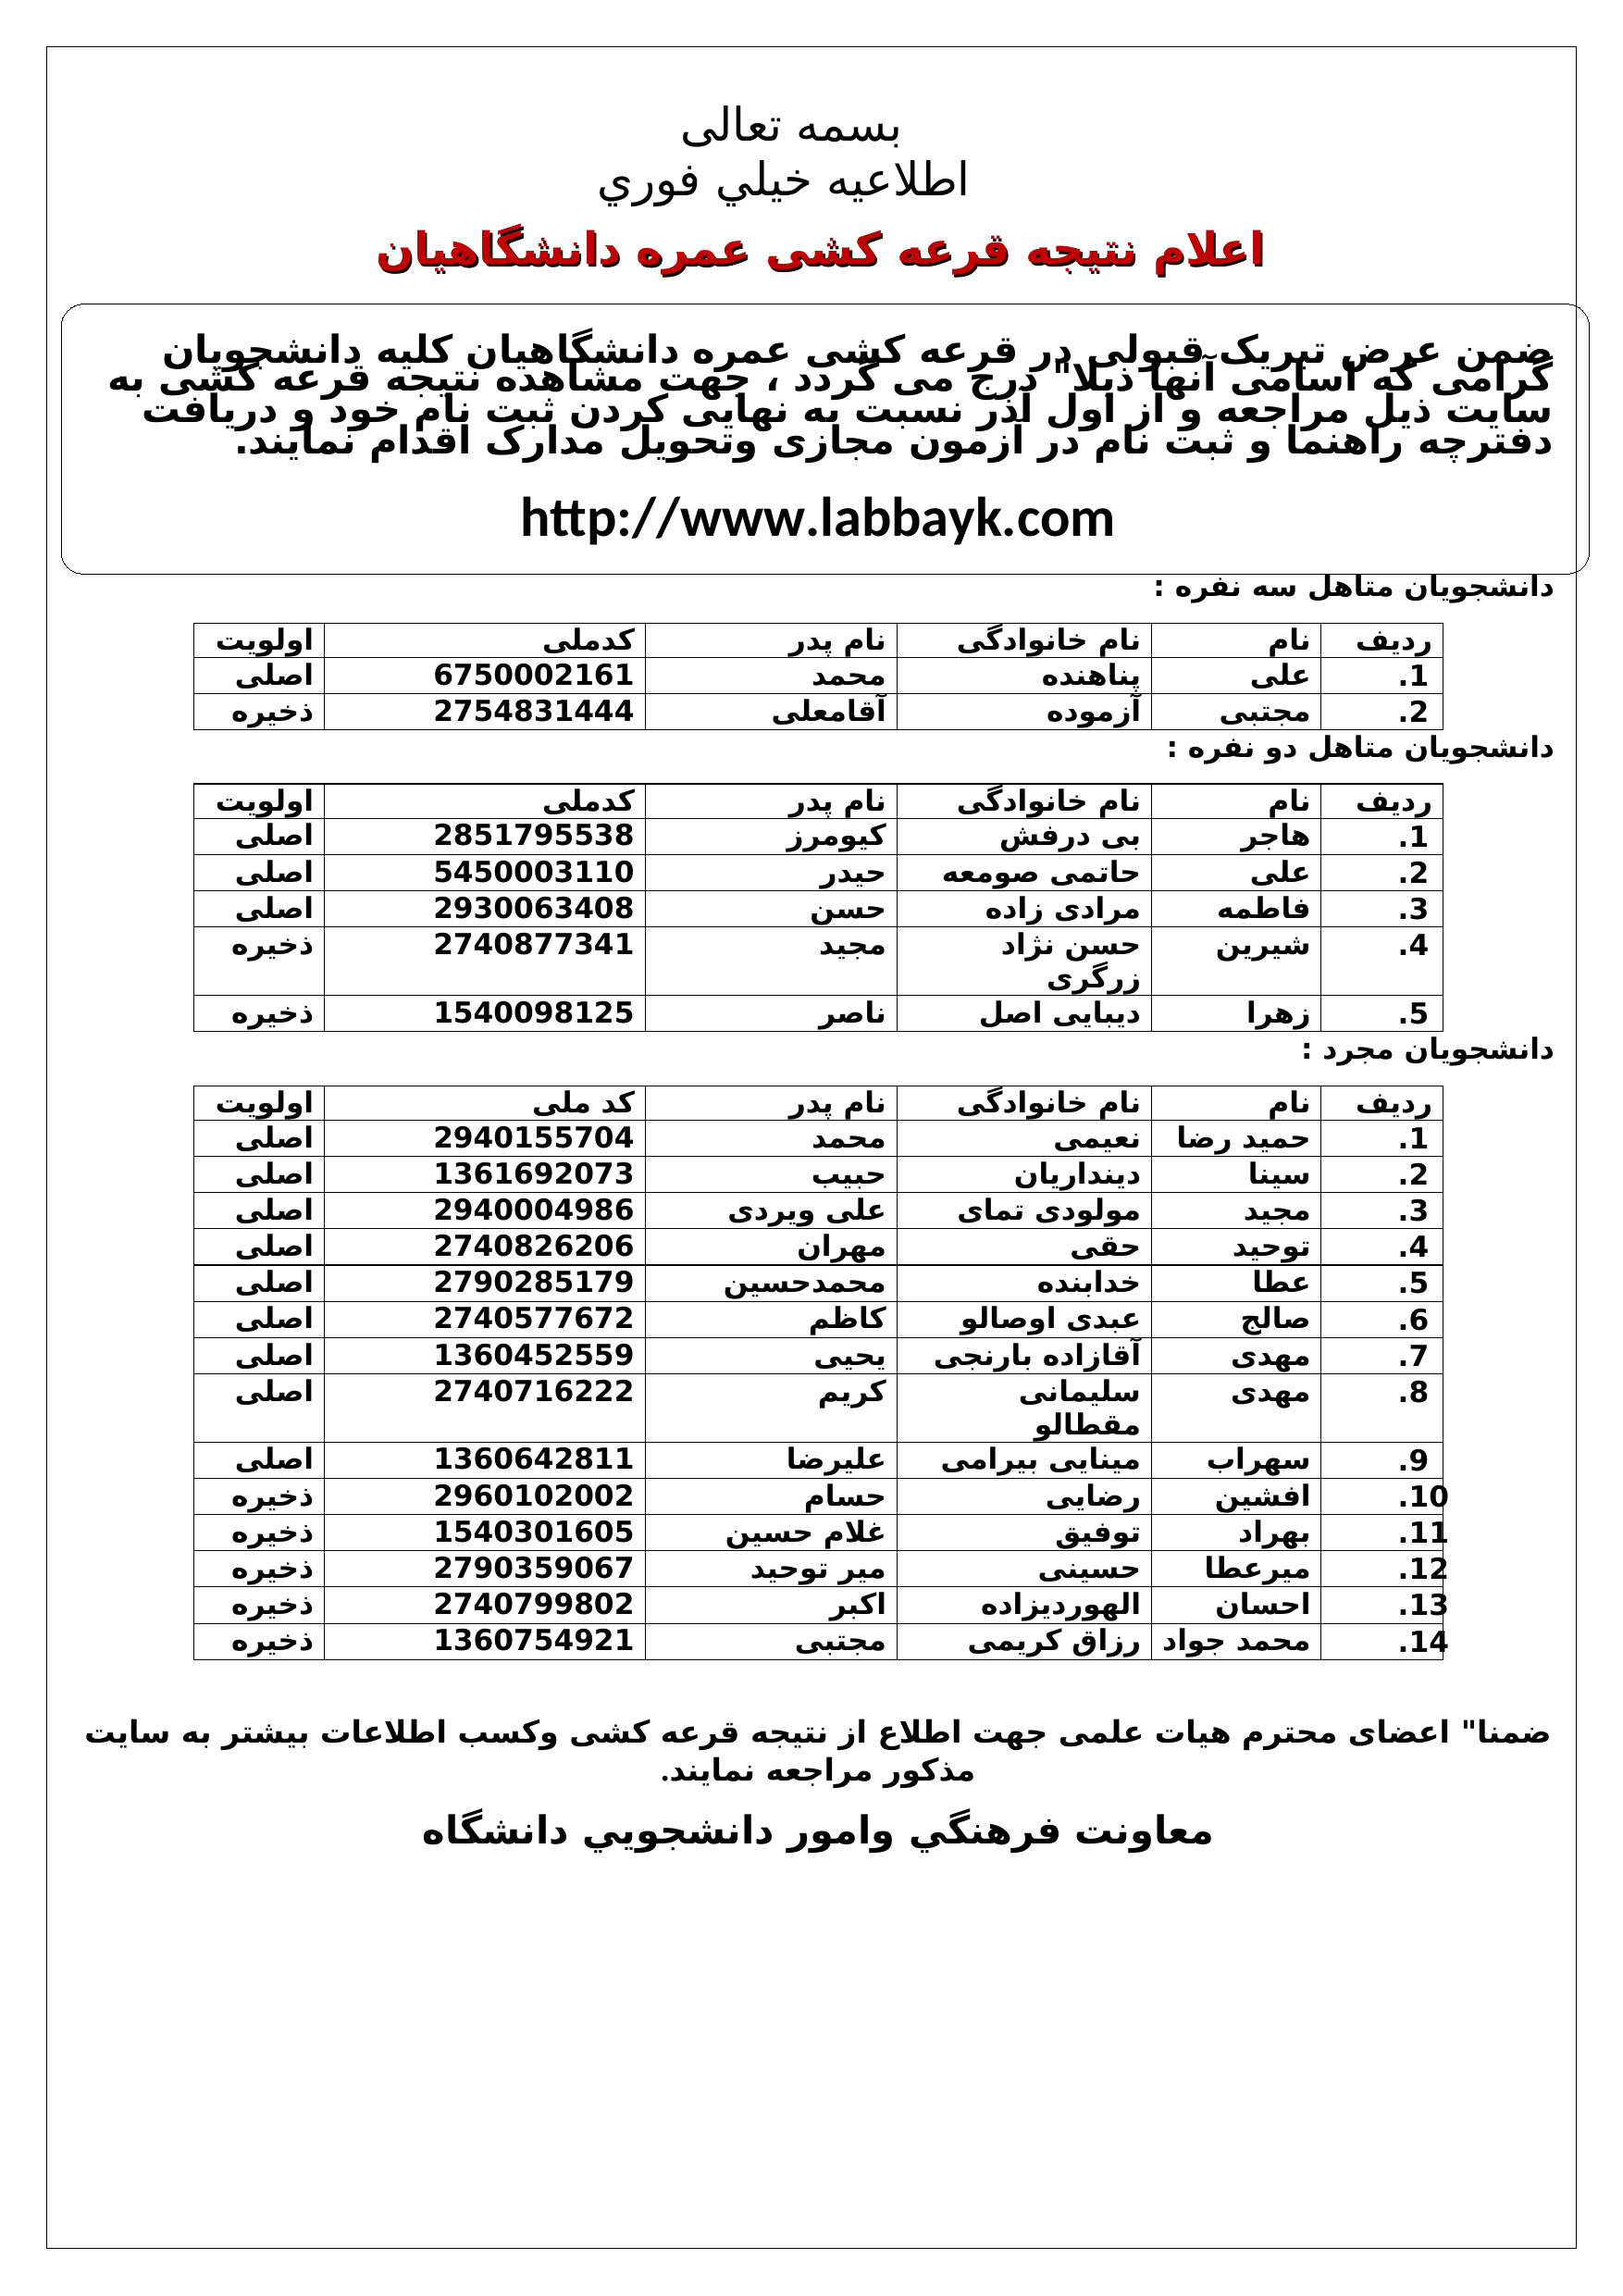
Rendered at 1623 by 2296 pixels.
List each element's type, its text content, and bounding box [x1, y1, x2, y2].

table_cell سهراب [1152, 1443, 1320, 1478]
table_cell افشین [1152, 1479, 1320, 1514]
table_cell علیرضا [646, 1443, 897, 1478]
table_cell کیومرز [646, 819, 897, 854]
table_cell 2754831444 [325, 694, 645, 729]
table_cell [1321, 1374, 1443, 1442]
table_cell اصلی [194, 1338, 324, 1373]
table_cell 1540098125 [325, 996, 645, 1031]
table_cell اصلی [194, 1302, 324, 1337]
table_cell سینا [1152, 1157, 1320, 1192]
table_cell مهران [646, 1229, 897, 1264]
table_cell آقامعلی [646, 694, 897, 729]
table_header ردیف [1321, 1086, 1443, 1120]
table_cell اصلی [194, 891, 324, 926]
table_header کد ملی [325, 1086, 645, 1120]
table_cell مهدی [1152, 1338, 1320, 1373]
table_cell اصلی [194, 1193, 324, 1228]
table_cell محمدحسین [646, 1266, 897, 1301]
table_cell حاتمی صومعه [898, 855, 1151, 890]
table_cell خدابنده [898, 1266, 1151, 1301]
table_cell حسن [646, 891, 897, 926]
text دانشجویان متاهل دو نفره : [82, 730, 1555, 764]
table_header کدملی [325, 624, 645, 657]
table_cell [1321, 927, 1443, 995]
table_cell صالج [1152, 1302, 1320, 1337]
table_header نام خانوادگی [898, 785, 1151, 818]
text دانشجویان مجرد : [82, 1032, 1555, 1066]
table_cell توحید [1152, 1229, 1320, 1264]
table_cell [1321, 1479, 1443, 1514]
table_cell 2790359067 [325, 1551, 645, 1586]
table_cell مهدی [1152, 1374, 1320, 1442]
table_cell مجتبی [646, 1624, 897, 1659]
table_cell بی درفش [898, 819, 1151, 854]
table_header اولویت [194, 785, 324, 818]
table_cell ناصر [646, 996, 897, 1031]
table_cell 2930063408 [325, 891, 645, 926]
table_cell مجید [646, 927, 897, 995]
table_header نام پدر [646, 1086, 897, 1120]
table_cell مولودی تمای [898, 1193, 1151, 1228]
table_cell 1361692073 [325, 1157, 645, 1192]
table_cell 2740577672 [325, 1302, 645, 1337]
table_cell اصلی [194, 1157, 324, 1192]
table_cell 2740716222 [325, 1374, 645, 1442]
table_header نام خانوادگی [898, 1086, 1151, 1120]
table_cell میرعطا [1152, 1551, 1320, 1586]
table_cell آزموده [898, 694, 1151, 729]
table_cell ذخیره [194, 1624, 324, 1659]
table_cell 2940155704 [325, 1121, 645, 1156]
table_cell 2740877341 [325, 927, 645, 995]
text بسمه تعالی [82, 98, 1485, 152]
table_cell 1360642811 [325, 1443, 645, 1478]
table_cell اصلی [194, 855, 324, 890]
table_cell عبدی اوصالو [898, 1302, 1151, 1337]
table_cell اکبر [646, 1587, 897, 1622]
table_cell [1321, 1157, 1443, 1192]
text ضمنا" اعضای محترم هیات علمی جهت اطلاع از نتیجه قرعه کشی وکسب اطلاعات بیشتر به سایت مذکور مراجعه نمایند. [82, 1715, 1555, 1789]
table_cell [1321, 1302, 1443, 1337]
table_cell 2940004986 [325, 1193, 645, 1228]
table_cell [1321, 1624, 1443, 1659]
table_cell حقی [898, 1229, 1151, 1264]
table_cell [1321, 1443, 1443, 1478]
table_cell اصلی [194, 1443, 324, 1478]
table_cell [1321, 819, 1443, 854]
table_cell ذخیره [194, 996, 324, 1031]
table_cell فاطمه [1152, 891, 1320, 926]
table_cell ذخیره [194, 694, 324, 729]
table_cell 6750002161 [325, 658, 645, 693]
table_cell ذخیره [194, 1479, 324, 1514]
table_cell [1321, 1266, 1443, 1301]
table_cell اصلی [194, 1266, 324, 1301]
table_cell اصلی [194, 1374, 324, 1442]
table_cell شیرین [1152, 927, 1320, 995]
table_cell ذخیره [194, 1587, 324, 1622]
text http://www.labbayk.com [82, 482, 1555, 550]
table_cell 2740799802 [325, 1587, 645, 1622]
table_cell مینایی بیرامی [898, 1443, 1151, 1478]
table_cell سلیمانی مقطالو [898, 1374, 1151, 1442]
text اطلاعيه خيلي فوري [82, 152, 1485, 206]
table_cell مرادی زاده [898, 891, 1151, 926]
table_cell ذخیره [194, 1515, 324, 1550]
table_cell حسینی [898, 1551, 1151, 1586]
table_cell حسام [646, 1479, 897, 1514]
table_cell اصلی [194, 658, 324, 693]
table_cell توفیق [898, 1515, 1151, 1550]
table_cell 2851795538 [325, 819, 645, 854]
table_header ردیف [1321, 624, 1443, 657]
text دانشجویان متاهل سه نفره : [82, 569, 1555, 603]
table_cell علی ویردی [646, 1193, 897, 1228]
table_cell علی [1152, 855, 1320, 890]
table_cell کاظم [646, 1302, 897, 1337]
table_header اولویت [194, 1086, 324, 1120]
table_cell نعیمی [898, 1121, 1151, 1156]
table_cell پناهنده [898, 658, 1151, 693]
table_cell 2790285179 [325, 1266, 645, 1301]
table_cell 2740826206 [325, 1229, 645, 1264]
text ضمن عرض تبریک قبولی در قرعه کشی عمره دانشگاهیان کلیه دانشجویان گرامی که اسامی آنها ذیلا" درج می گردد ، جهت مشاهده نتیجه قرعه کشی به سایت ذیل مراجعه و از اول آذر نسبت به نهایی کردن ثبت نام خود و دریافت دفترچه راهنما و ثبت نام در آزمون مجازی وتحویل مدارک اقدام نمایند. [82, 339, 1555, 463]
table_cell دیبایی اصل [898, 996, 1151, 1031]
table_header اولویت [194, 624, 324, 657]
table_header کدملی [325, 785, 645, 818]
table_cell [1321, 1229, 1443, 1264]
table_cell رضایی [898, 1479, 1151, 1514]
table_cell [1321, 694, 1443, 729]
table_cell کریم [646, 1374, 897, 1442]
table_header نام خانوادگی [898, 624, 1151, 657]
table_cell غلام حسین [646, 1515, 897, 1550]
table_header نام پدر [646, 624, 897, 657]
table_cell رزاق کریمی [898, 1624, 1151, 1659]
table_cell مجید [1152, 1193, 1320, 1228]
table_cell دینداریان [898, 1157, 1151, 1192]
table_cell حسن نژاد زرگری [898, 927, 1151, 995]
table_cell میر توحید [646, 1551, 897, 1586]
table_cell حبیب [646, 1157, 897, 1192]
table_cell بهراد [1152, 1515, 1320, 1550]
table_cell [1321, 658, 1443, 693]
table_cell اصلی [194, 1121, 324, 1156]
table_cell [1321, 855, 1443, 890]
table_cell مجتبی [1152, 694, 1320, 729]
table_cell محمد [646, 658, 897, 693]
table_header ردیف [1321, 785, 1443, 818]
table_cell یحیی [646, 1338, 897, 1373]
table_header نام [1152, 785, 1320, 818]
table_cell حیدر [646, 855, 897, 890]
table_cell هاجر [1152, 819, 1320, 854]
text معاونت فرهنگي وامور دانشجويي دانشگاه [82, 1807, 1555, 1853]
table_cell ذخیره [194, 1551, 324, 1586]
table_header نام [1152, 624, 1320, 657]
table_cell اصلی [194, 1229, 324, 1264]
table_cell 1360452559 [325, 1338, 645, 1373]
table_cell احسان [1152, 1587, 1320, 1622]
table_cell 5450003110 [325, 855, 645, 890]
table_cell [1321, 1515, 1443, 1550]
table_cell الهوردیزاده [898, 1587, 1151, 1622]
table_cell ذخیره [194, 927, 324, 995]
table_cell 1540301605 [325, 1515, 645, 1550]
table_cell 1360754921 [325, 1624, 645, 1659]
table_cell آقازاده بارنجی [898, 1338, 1151, 1373]
table_cell حمید رضا [1152, 1121, 1320, 1156]
table_cell [1321, 1338, 1443, 1373]
table_cell محمد جواد [1152, 1624, 1320, 1659]
table_cell [1321, 996, 1443, 1031]
table_cell [1321, 1193, 1443, 1228]
table_cell محمد [646, 1121, 897, 1156]
table_cell [1321, 1587, 1443, 1622]
table_header نام [1152, 1086, 1320, 1120]
table_cell اصلی [194, 819, 324, 854]
table_header نام پدر [646, 785, 897, 818]
table_cell [1321, 1551, 1443, 1586]
table_cell عطا [1152, 1266, 1320, 1301]
table_cell زهرا [1152, 996, 1320, 1031]
table_cell علی [1152, 658, 1320, 693]
table_cell 2960102002 [325, 1479, 645, 1514]
table_cell [1321, 891, 1443, 926]
table_cell [1321, 1121, 1443, 1156]
